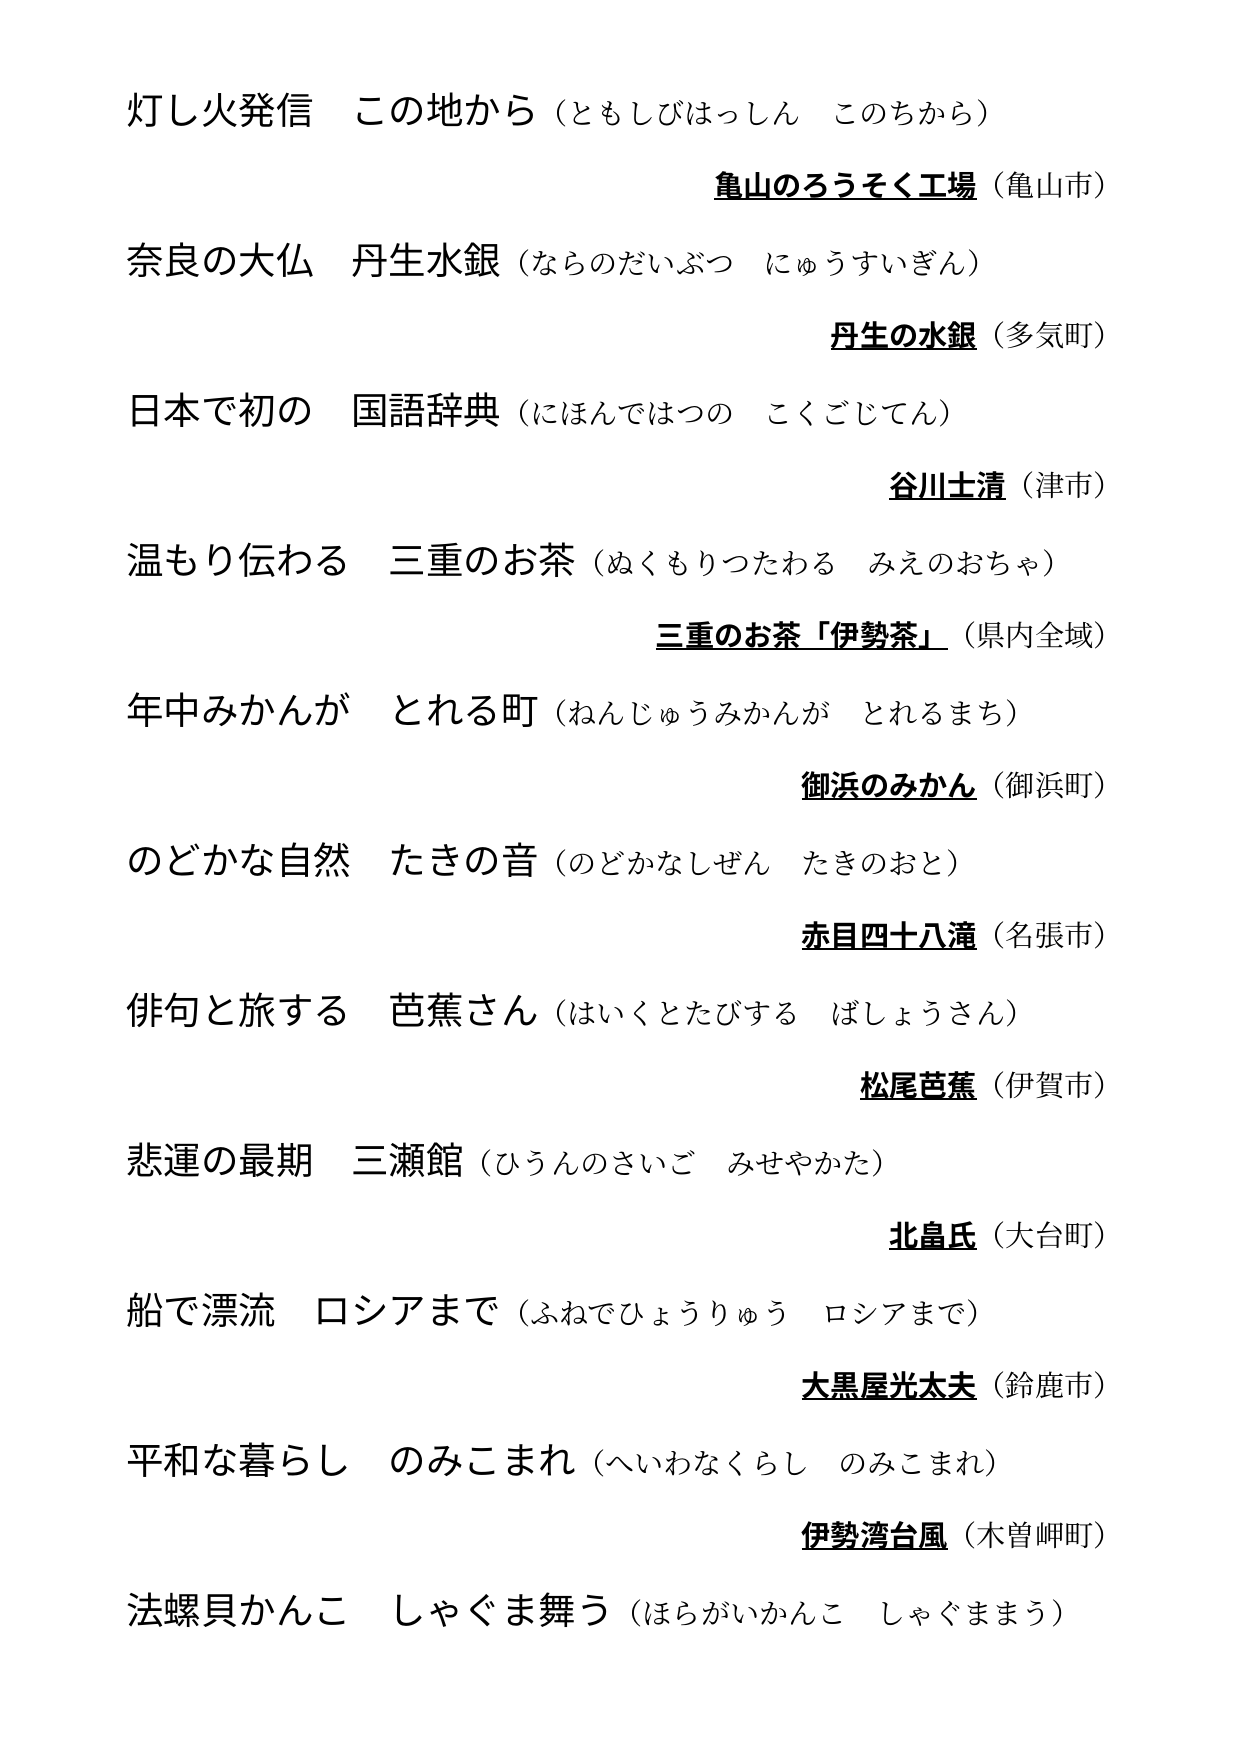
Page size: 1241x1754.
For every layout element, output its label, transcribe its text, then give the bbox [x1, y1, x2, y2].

text 亀山のろうそく工場（亀山市） [118, 146, 1122, 221]
text 悲運の最期 三瀬館（ひうんのさいご みせやかた） [118, 1121, 1122, 1196]
text 赤目四十八滝（名張市） [118, 896, 1122, 971]
text 丹生の水銀（多気町） [118, 296, 1122, 371]
text 谷川士清（津市） [118, 446, 1122, 521]
text 船で漂流 ロシアまで（ふねでひょうりゅう ロシアまで） [118, 1271, 1122, 1346]
text 伊勢湾台風（木曽岬町） [118, 1496, 1122, 1571]
text のどかな自然 たきの音（のどかなしぜん たきのおと） [118, 821, 1122, 896]
text 俳句と旅する 芭蕉さん（はいくとたびする ばしょうさん） [118, 971, 1122, 1046]
text 北畠氏（大台町） [118, 1196, 1122, 1271]
text 松尾芭蕉（伊賀市） [118, 1046, 1122, 1121]
text 奈良の大仏 丹生水銀（ならのだいぶつ にゅうすいぎん） [118, 221, 1122, 296]
text 日本で初の 国語辞典（にほんではつの こくごじてん） [118, 371, 1122, 446]
text 法螺貝かんこ しゃぐま舞う（ほらがいかんこ しゃぐままう） [118, 1571, 1122, 1646]
text 年中みかんが とれる町（ねんじゅうみかんが とれるまち） [118, 671, 1122, 746]
text 灯し火発信 この地から（ともしびはっしん このちから） [118, 71, 1122, 146]
text 平和な暮らし のみこまれ（へいわなくらし のみこまれ） [118, 1421, 1122, 1496]
text 温もり伝わる 三重のお茶（ぬくもりつたわる みえのおちゃ） [118, 521, 1122, 596]
text 御浜のみかん（御浜町） [118, 746, 1122, 821]
text 大黒屋光太夫（鈴鹿市） [118, 1346, 1122, 1421]
text 三重のお茶「伊勢茶」（県内全域） [118, 596, 1122, 671]
